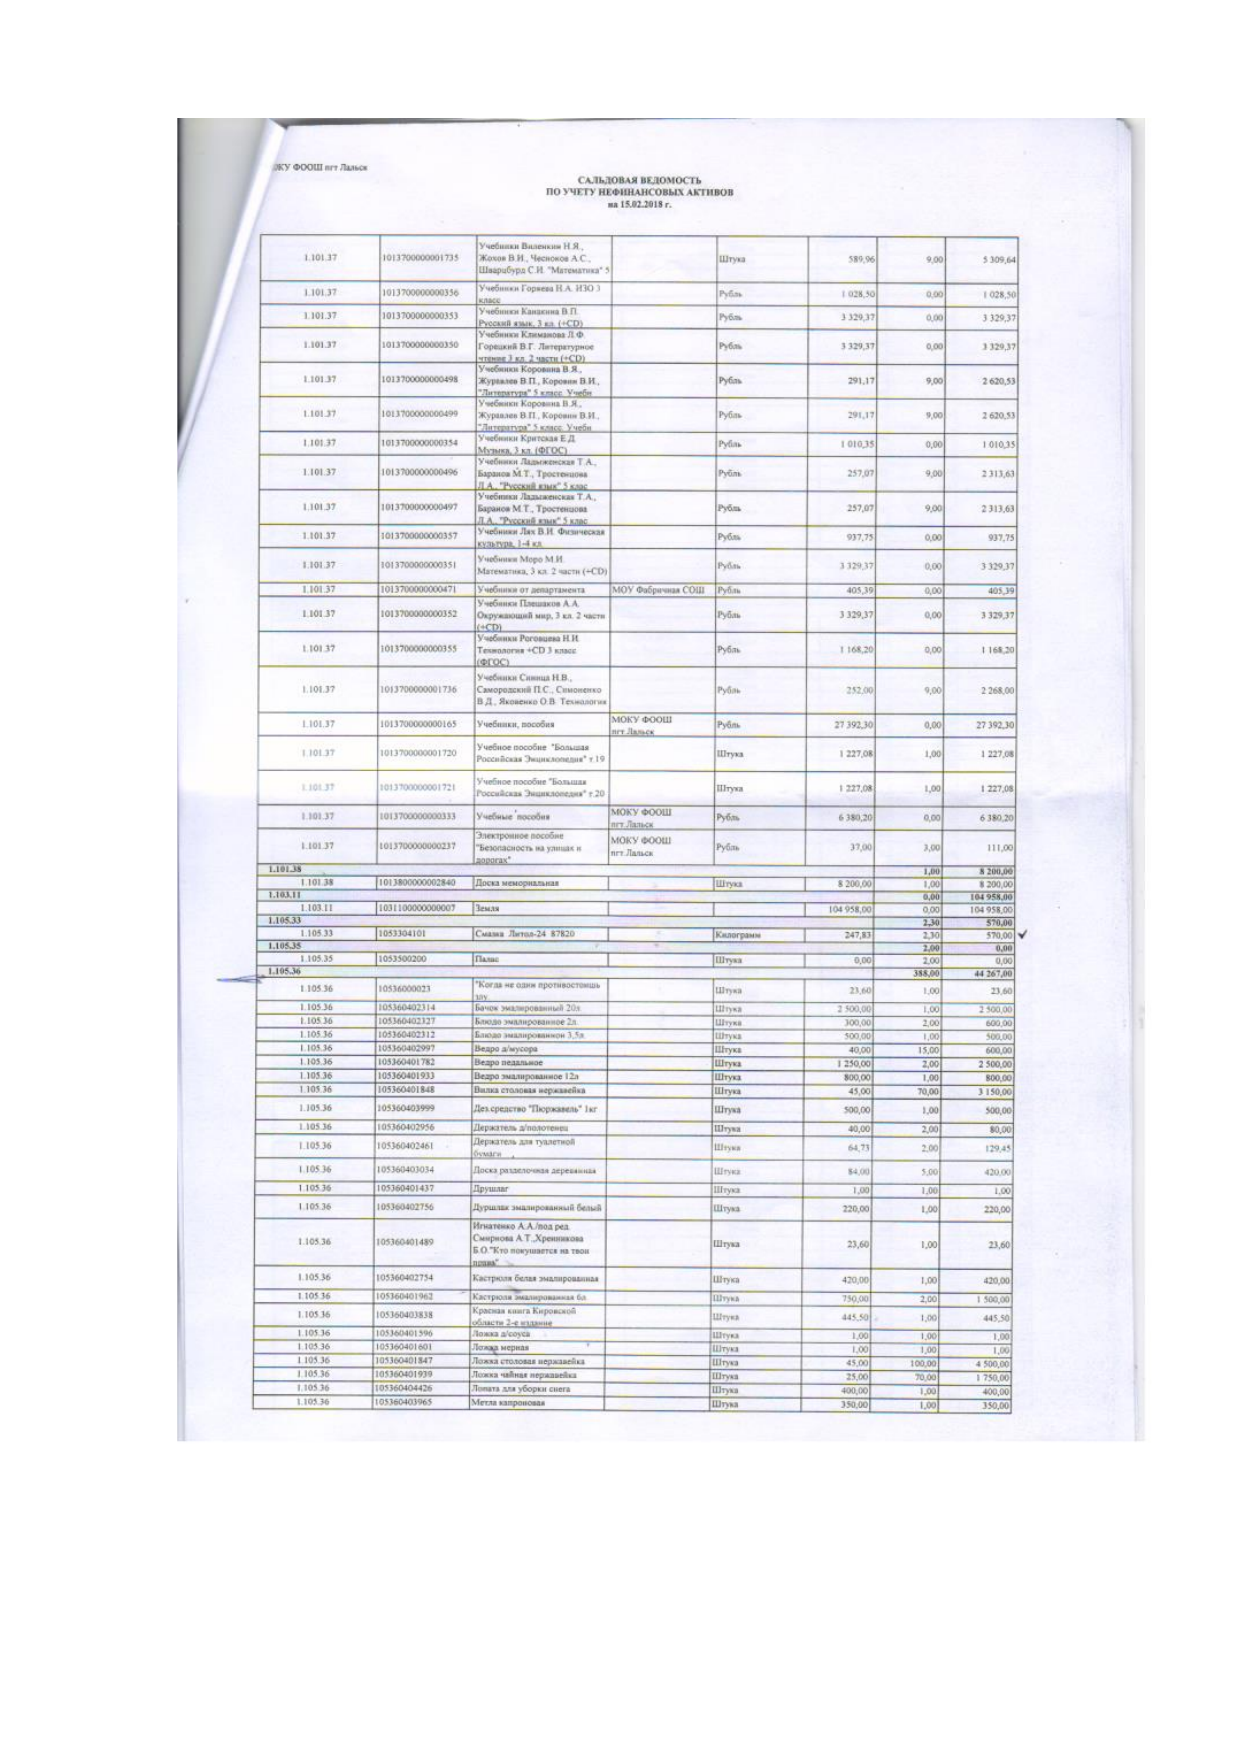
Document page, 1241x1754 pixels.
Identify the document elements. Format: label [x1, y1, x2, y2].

picture [177, 118, 1152, 1462]
